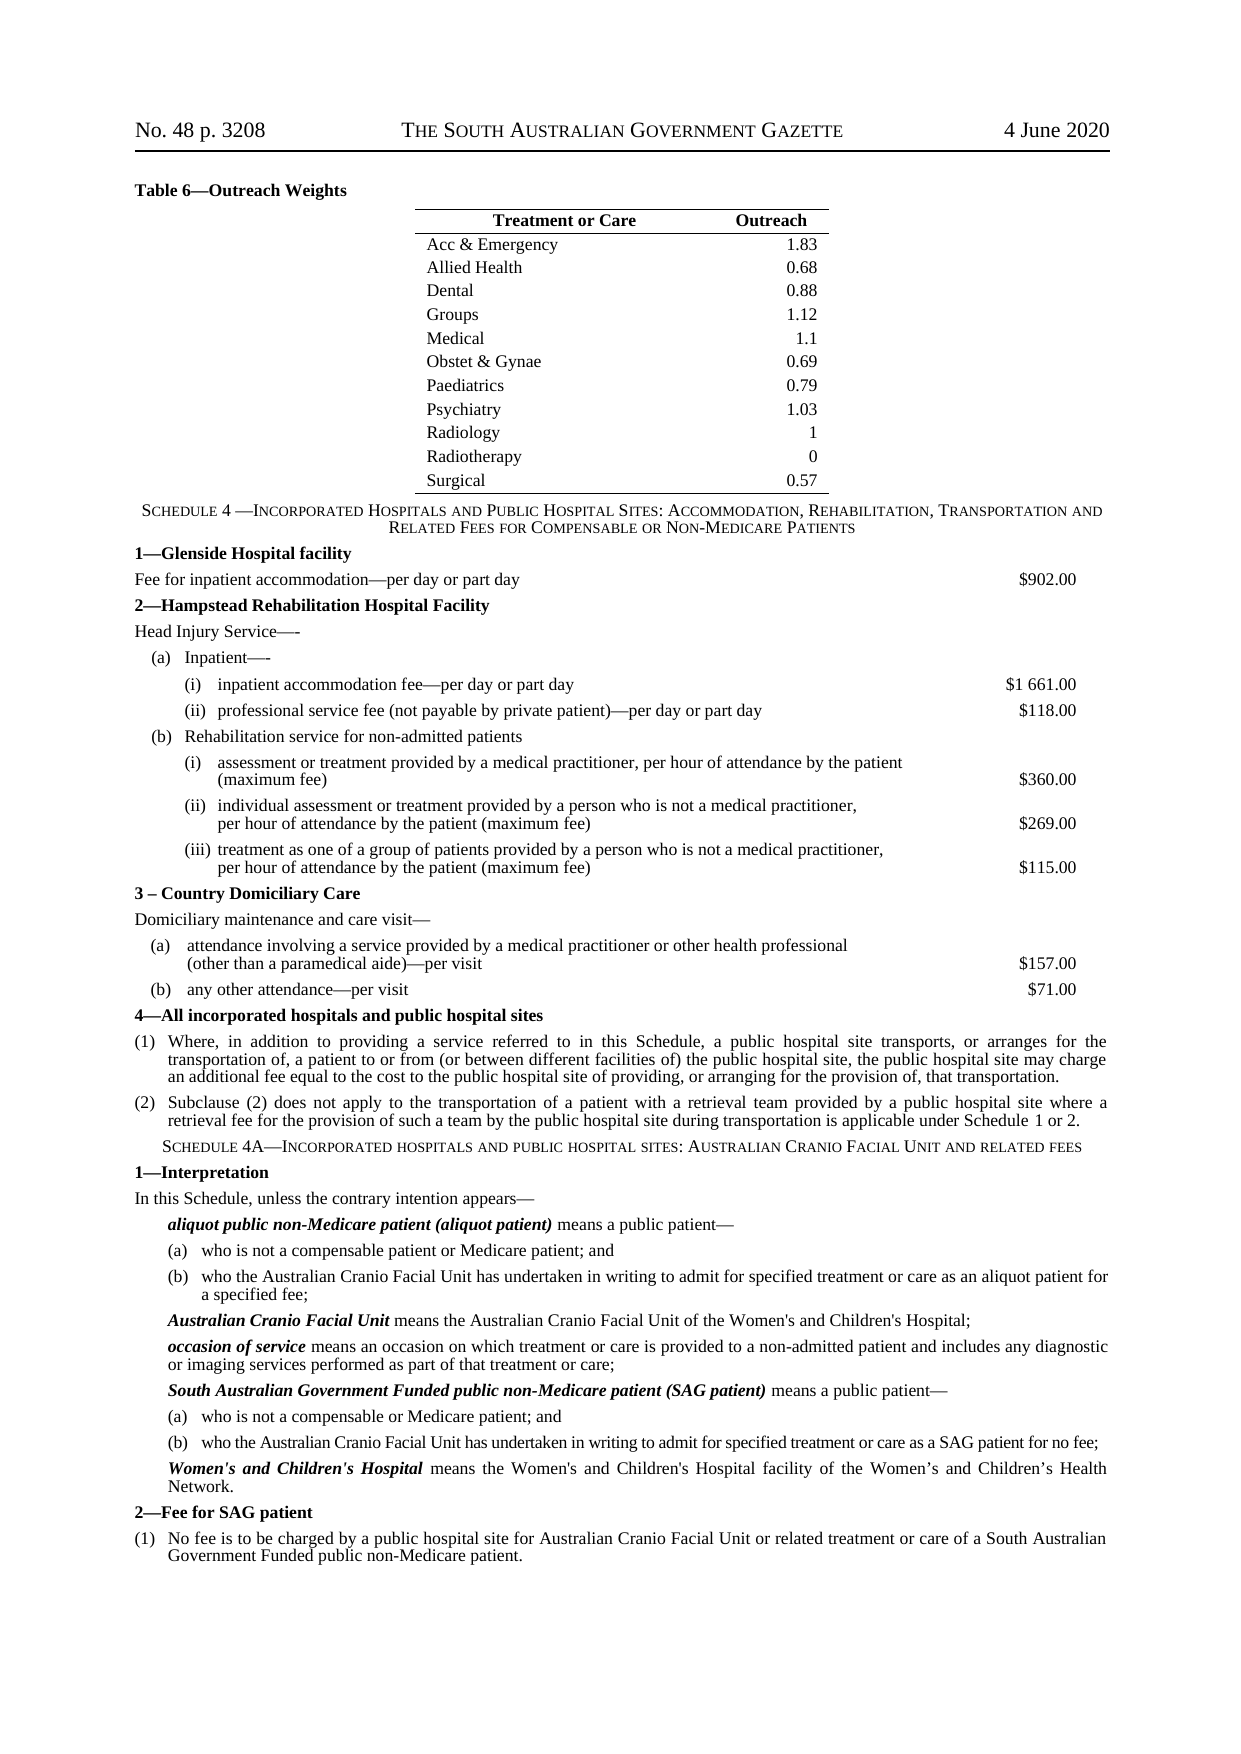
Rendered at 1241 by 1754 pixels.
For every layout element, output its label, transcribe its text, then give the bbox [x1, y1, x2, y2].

text 1—Glenside Hospital facility [134, 546, 1109, 563]
text (iii) treatment as one of a group of patients provided by a person who is not a medical practitioner, per hour of attendance by the patient (maximum fee) $115.00 [184, 841, 1109, 877]
text (b) who the Australian Cranio Facial Unit has undertaken in writing to admit for specified treatment or care as an aliquot patient for a specified fee; [168, 1268, 1109, 1304]
text 3 – Country Domiciliary Care [134, 885, 1109, 903]
text Schedule 4A—Incorporated hospitals and public hospital sites: Australian Cranio Facial Unit and related fees [134, 1138, 1109, 1156]
text (b) Rehabilitation service for non-admitted patients [151, 728, 1109, 746]
text Schedule 4 —Incorporated Hospitals and Public Hospital Sites: Accommodation, Rehabilitation, Transportation and Related Fees for Compensable or Non-Medicare Patients [134, 502, 1109, 537]
text (ii) individual assessment or treatment provided by a person who is not a medical practitioner, per hour of attendance by the patient (maximum fee) $269.00 [184, 798, 1109, 833]
text In this Schedule, unless the contrary intention appears— [134, 1190, 1109, 1208]
text (a) Inpatient—- [151, 650, 1109, 667]
text (b) who the Australian Cranio Facial Unit has undertaken in writing to admit for specified treatment or care as a SAG patient for no fee; [168, 1434, 1109, 1452]
text (a) who is not a compensable or Medicare patient; and [168, 1408, 1109, 1426]
text 4—All incorporated hospitals and public hospital sites [134, 1007, 1109, 1025]
text Table 6—Outreach Weights [134, 183, 1109, 200]
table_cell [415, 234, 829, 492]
text (2) Subclause (2) does not apply to the transportation of a patient with a retrieval team provided by a public hospital site where a retrieval fee for the provision of such a team by the public hospital site during transportation is applicable under Schedule 1 or 2. [134, 1094, 1109, 1130]
text (1) Where, in addition to providing a service referred to in this Schedule, a public hospital site transports, or arranges for the transportation of, a patient to or from (or between different facilities of) the public hospital site, the public hospital site may charge an additional fee equal to the cost to the public hospital site of providing, or arranging for the provision of, that transportation. [134, 1033, 1109, 1086]
text Domiciliary maintenance and care visit— [134, 911, 1109, 929]
list attendance involving a service provided by a medical practitioner or other health professional (other than a paramedical aide)—per visit $157.00 [150, 937, 1109, 973]
text Head Injury Service—- [134, 624, 1109, 641]
text (a) who is not a compensable patient or Medicare patient; and [168, 1242, 1109, 1260]
text 1—Interpretation [134, 1164, 1109, 1182]
text (ii) professional service fee (not payable by private patient)—per day or part day $118.00 [184, 702, 1109, 719]
text occasion of service means an occasion on which treatment or care is provided to a non-admitted patient and includes any diagnostic or imaging services performed as part of that treatment or care; [168, 1338, 1109, 1374]
text (i) inpatient accommodation fee—per day or part day $1 661.00 [184, 676, 1109, 693]
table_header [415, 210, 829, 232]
text Women's and Children's Hospital means the Women's and Children's Hospital facility of the Women’s and Children’s Health Network. [168, 1460, 1109, 1496]
text 2—Fee for SAG patient [134, 1504, 1109, 1522]
text (1) No fee is to be charged by a public hospital site for Australian Cranio Facial Unit or related treatment or care of a South Australian Government Funded public non-Medicare patient. [134, 1530, 1109, 1565]
list any other attendance—per visit $71.00 [150, 981, 1109, 999]
text 2—Hampstead Rehabilitation Hospital Facility [134, 598, 1109, 615]
text Australian Cranio Facial Unit means the Australian Cranio Facial Unit of the Women's and Children's Hospital; [151, 1312, 1109, 1330]
text aliquot public non-Medicare patient (aliquot patient) means a public patient— [151, 1216, 1109, 1234]
text Fee for inpatient accommodation—per day or part day $902.00 [134, 572, 1109, 589]
text (i) assessment or treatment provided by a medical practitioner, per hour of attendance by the patient (maximum fee) $360.00 [184, 754, 1109, 789]
text South Australian Government Funded public non-Medicare patient (SAG patient) means a public patient— [151, 1382, 1109, 1400]
